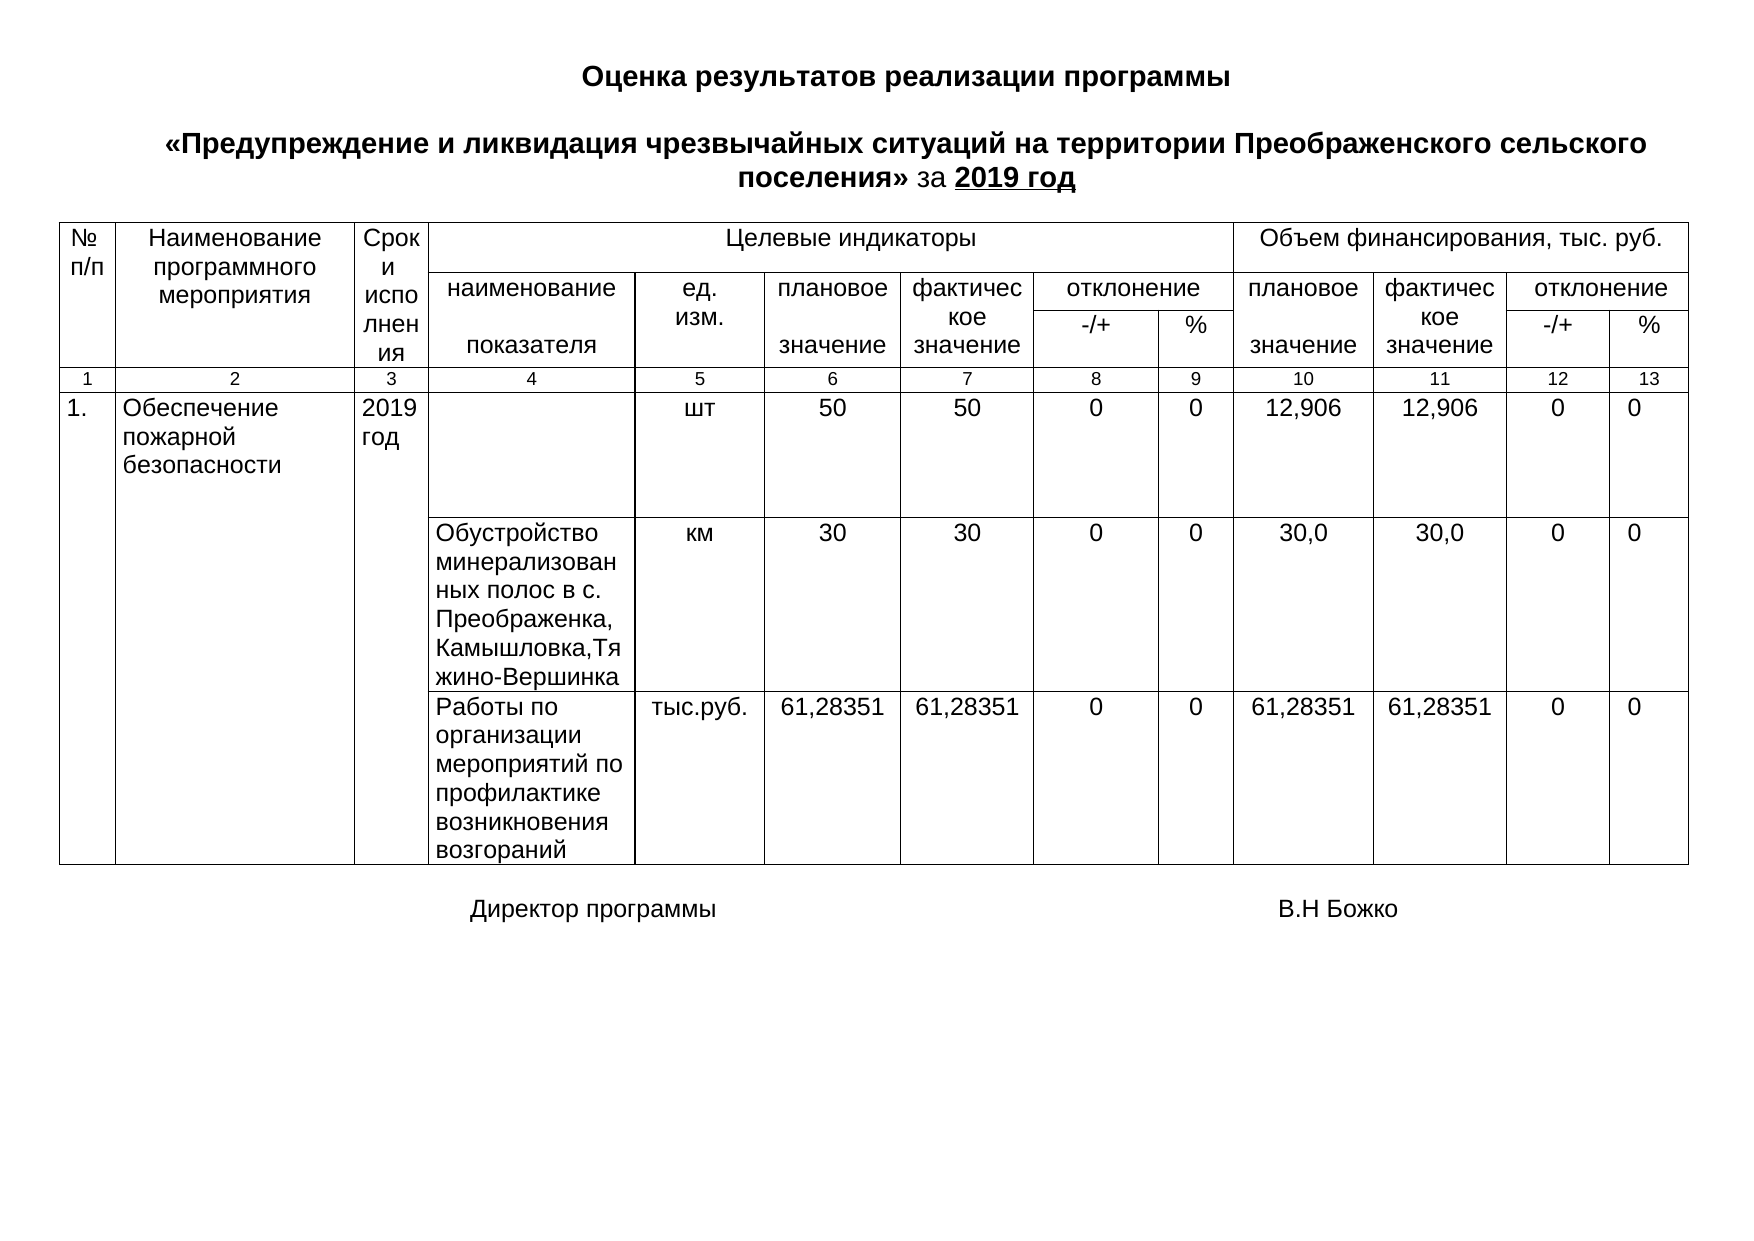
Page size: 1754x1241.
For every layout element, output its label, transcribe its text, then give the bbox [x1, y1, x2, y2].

table_cell 0 [1159, 692, 1233, 864]
table_cell 6 [765, 368, 900, 392]
table_cell 50 [765, 393, 900, 517]
table_cell тыс.руб. [636, 692, 764, 864]
table_cell 12 [1507, 368, 1609, 392]
table_header № п/п [60, 223, 115, 367]
table_cell 0 [1034, 393, 1158, 517]
table_cell -/+ [1034, 311, 1158, 367]
table_cell 0 [1610, 393, 1688, 517]
table_cell плановое значение [1234, 273, 1373, 367]
table_cell 61,28351 [1374, 692, 1506, 864]
table_cell 0 [1034, 518, 1158, 691]
table_cell 61,28351 [901, 692, 1033, 864]
table_cell 4 [429, 368, 634, 392]
table_cell 61,28351 [1234, 692, 1373, 864]
table_cell % [1610, 311, 1688, 367]
table_cell 10 [1234, 368, 1373, 392]
table_cell -/+ [1507, 311, 1609, 367]
text Директор программы В.Н Божко [118, 894, 1695, 923]
table_cell 0 [1159, 393, 1233, 517]
table_cell 13 [1610, 368, 1688, 392]
table_cell наименование показателя [429, 273, 634, 367]
table_cell ед. изм. [636, 273, 764, 367]
table_cell 0 [1507, 692, 1609, 864]
table_cell 0 [1610, 692, 1688, 864]
table_cell Обеспечение пожарной безопасности [116, 393, 354, 864]
table_cell 30 [901, 518, 1033, 691]
table_cell 8 [1034, 368, 1158, 392]
text «Предупреждение и ликвидация чрезвычайных ситуаций на территории Преображенского сельского поселения» за 2019 год [118, 126, 1695, 193]
text Оценка результатов реализации программы [118, 59, 1695, 93]
table_cell 12,906 [1234, 393, 1373, 517]
table_cell 50 [901, 393, 1033, 517]
table_cell плановое значение [765, 273, 900, 367]
table_cell Работы по организации мероприятий по профилактике возникновения возгораний [429, 692, 634, 864]
table_cell Обустройство минерализованных полос в с. Преображенка,Камышловка,Тяжино-Вершинка [429, 518, 634, 691]
table_cell 2019 год [355, 393, 428, 864]
table_cell 0 [1507, 393, 1609, 517]
table_header Наименование программного мероприятия [116, 223, 354, 367]
table_cell [429, 393, 634, 517]
table_cell 0 [1507, 518, 1609, 691]
table_cell 0 [1159, 518, 1233, 691]
table_cell 12,906 [1374, 393, 1506, 517]
table_cell 30,0 [1374, 518, 1506, 691]
table_cell шт [636, 393, 764, 517]
table_cell 7 [901, 368, 1033, 392]
table_cell 9 [1159, 368, 1233, 392]
table_cell 61,28351 [765, 692, 900, 864]
table_header Целевые индикаторы [429, 223, 1233, 272]
table_cell 30 [765, 518, 900, 691]
table_cell 5 [636, 368, 764, 392]
table_cell 1. [60, 393, 115, 864]
table_cell 2 [116, 368, 354, 392]
table_cell 3 [355, 368, 428, 392]
table_cell фактическое значение [901, 273, 1033, 367]
table_cell отклонение [1507, 273, 1688, 309]
table_cell 30,0 [1234, 518, 1373, 691]
table_cell км [636, 518, 764, 691]
table_cell 11 [1374, 368, 1506, 392]
table_cell отклонение [1034, 273, 1233, 309]
table_header Объем финансирования, тыс. руб. [1234, 223, 1688, 272]
table_cell % [1159, 311, 1233, 367]
table_header Сроки исполнения [355, 223, 428, 367]
table_cell 1 [60, 368, 115, 392]
table_cell 0 [1610, 518, 1688, 691]
table_cell фактическое значение [1374, 273, 1506, 367]
table_cell 0 [1034, 692, 1158, 864]
